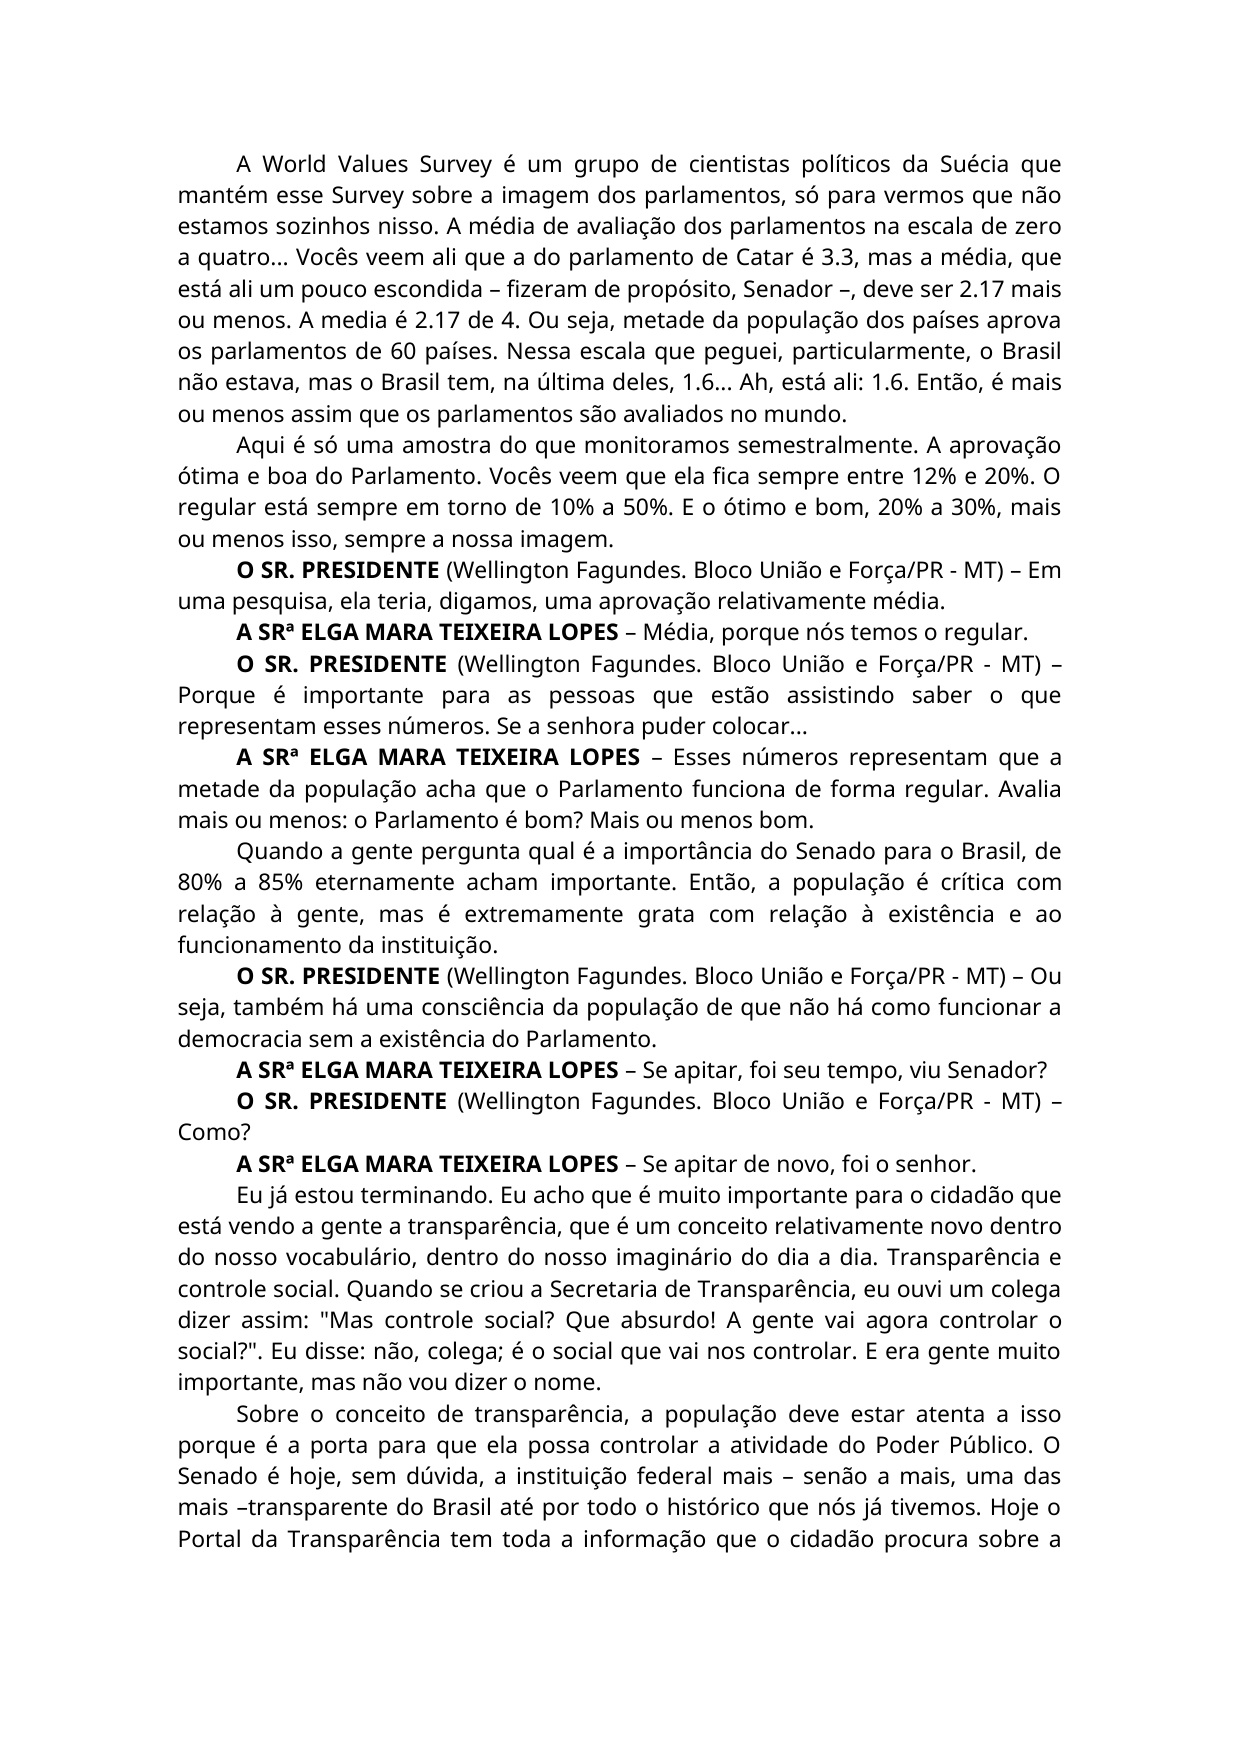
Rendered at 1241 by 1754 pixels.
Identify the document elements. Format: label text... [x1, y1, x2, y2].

text A SRª ELGA MARA TEIXEIRA LOPES – Média, porque nós temos o regular. [177, 616, 1063, 648]
text O SR. PRESIDENTE (Wellington Fagundes. Bloco União e Força/PR - MT) – Em uma pesquisa, ela teria, digamos, uma aprovação relativamente média. [177, 554, 1063, 616]
text A SRª ELGA MARA TEIXEIRA LOPES – Esses números representam que a metade da população acha que o Parlamento funciona de forma regular. Avalia mais ou menos: o Parlamento é bom? Mais ou menos bom. [177, 741, 1063, 835]
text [177, 1398, 1063, 1554]
text O SR. PRESIDENTE (Wellington Fagundes. Bloco União e Força/PR - MT) – Como? [177, 1085, 1063, 1148]
text Eu já estou terminando. Eu acho que é muito importante para o cidadão que está vendo a gente a transparência, que é um conceito relativamente novo dentro do nosso vocabulário, dentro do nosso imaginário do dia a dia. Transparência e controle social. Quando se criou a Secretaria de Transparência, eu ouvi um colega dizer assim: "Mas controle social? Que absurdo! A gente vai agora controlar o social?". Eu disse: não, colega; é o social que vai nos controlar. E era gente muito importante, mas não vou dizer o nome. [177, 1179, 1063, 1398]
text A World Values Survey é um grupo de cientistas políticos da Suécia que mantém esse Survey sobre a imagem dos parlamentos, só para vermos que não estamos sozinhos nisso. A média de avaliação dos parlamentos na escala de zero a quatro... Vocês veem ali que a do parlamento de Catar é 3.3, mas a média, que está ali um pouco escondida – fizeram de propósito, Senador –, deve ser 2.17 mais ou menos. A media é 2.17 de 4. Ou seja, metade da população dos países aprova os parlamentos de 60 países. Nessa escala que peguei, particularmente, o Brasil não estava, mas o Brasil tem, na última deles, 1.6... Ah, está ali: 1.6. Então, é mais ou menos assim que os parlamentos são avaliados no mundo. [177, 148, 1063, 429]
text O SR. PRESIDENTE (Wellington Fagundes. Bloco União e Força/PR - MT) – Porque é importante para as pessoas que estão assistindo saber o que representam esses números. Se a senhora puder colocar... [177, 648, 1063, 741]
text Quando a gente pergunta qual é a importância do Senado para o Brasil, de 80% a 85% eternamente acham importante. Então, a população é crítica com relação à gente, mas é extremamente grata com relação à existência e ao funcionamento da instituição. [177, 835, 1063, 960]
text O SR. PRESIDENTE (Wellington Fagundes. Bloco União e Força/PR - MT) – Ou seja, também há uma consciência da população de que não há como funcionar a democracia sem a existência do Parlamento. [177, 960, 1063, 1054]
text Aqui é só uma amostra do que monitoramos semestralmente. A aprovação ótima e boa do Parlamento. Vocês veem que ela fica sempre entre 12% e 20%. O regular está sempre em torno de 10% a 50%. E o ótimo e bom, 20% a 30%, mais ou menos isso, sempre a nossa imagem. [177, 429, 1063, 554]
text A SRª ELGA MARA TEIXEIRA LOPES – Se apitar, foi seu tempo, viu Senador? [177, 1054, 1063, 1085]
text A SRª ELGA MARA TEIXEIRA LOPES – Se apitar de novo, foi o senhor. [177, 1148, 1063, 1179]
